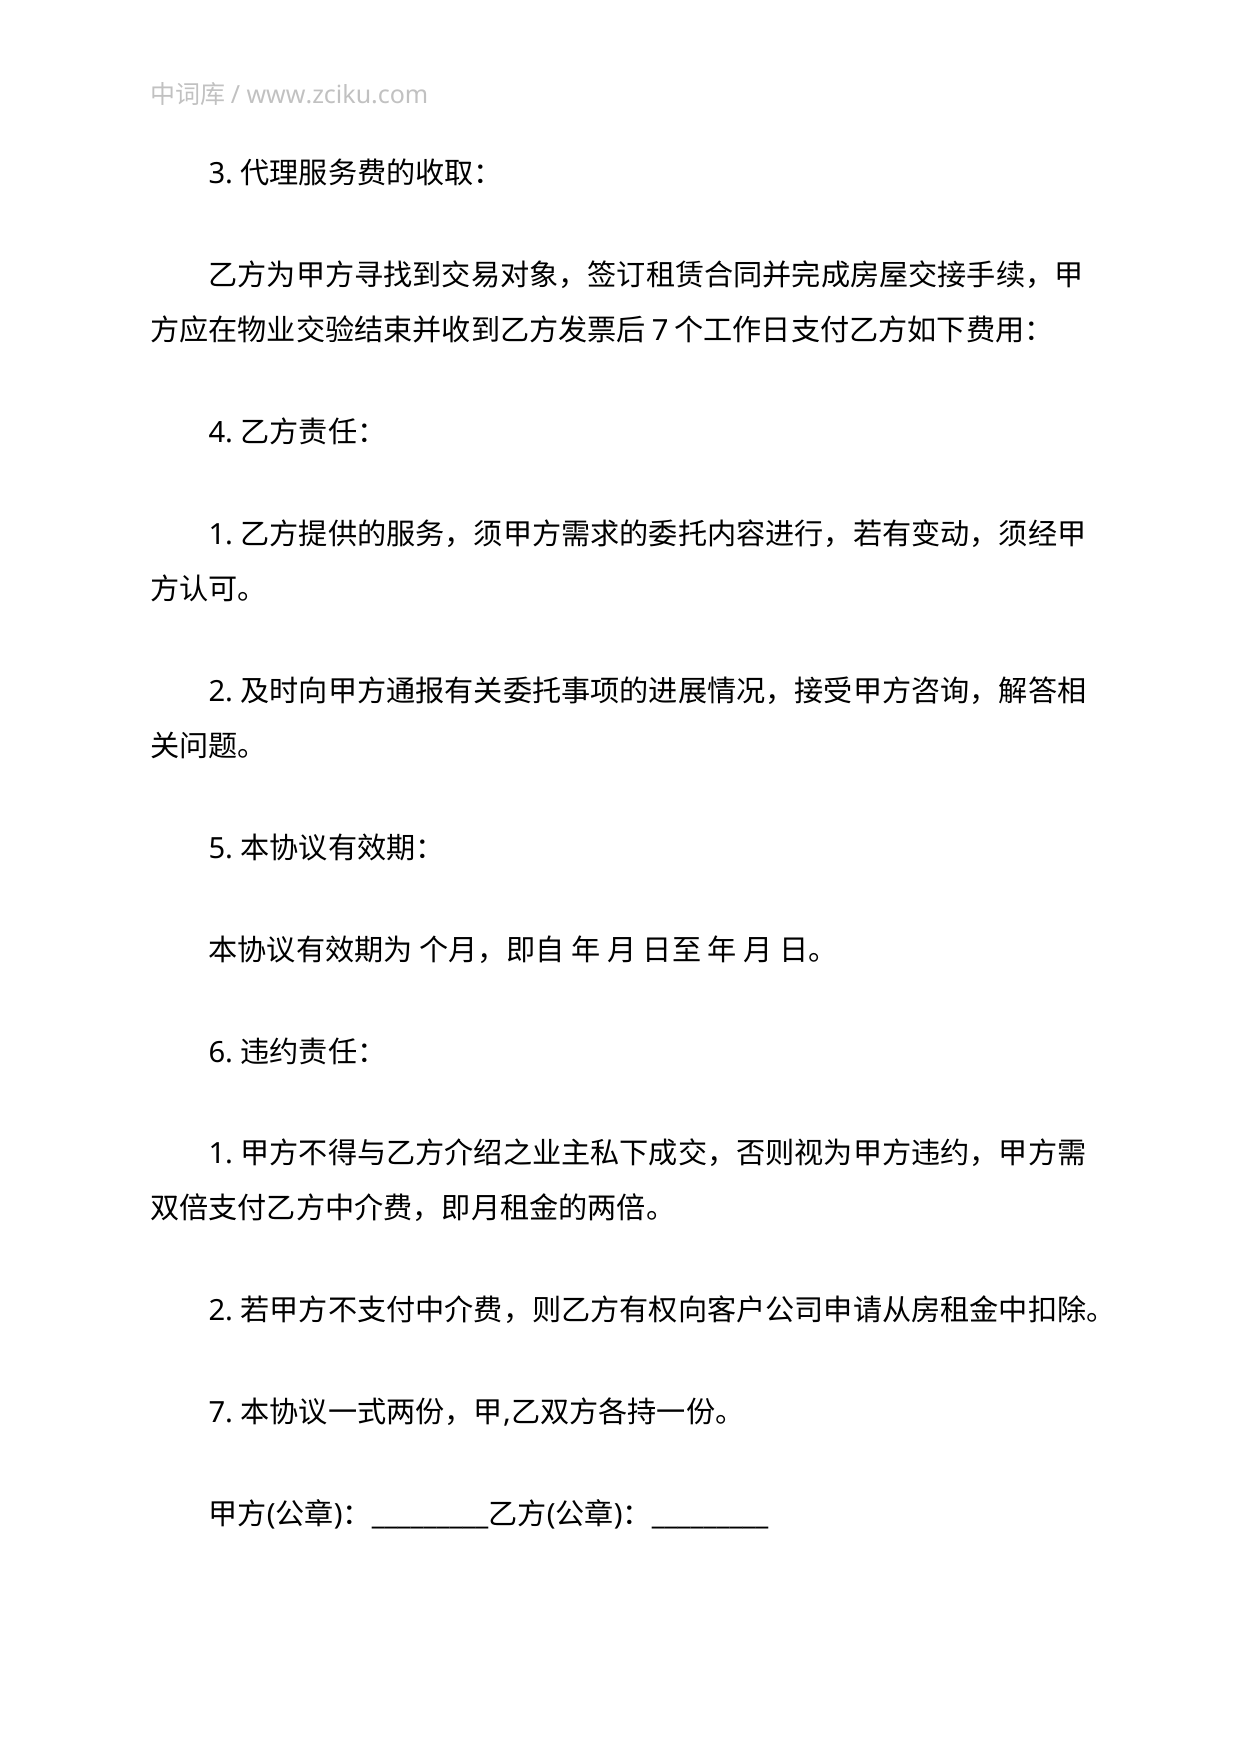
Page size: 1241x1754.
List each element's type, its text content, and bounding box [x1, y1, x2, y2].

text 1. 乙方提供的服务，须甲方需求的委托内容进行，若有变动，须经甲方认可。 [150, 511, 1090, 608]
text 6. 违约责任： [150, 1028, 1090, 1071]
text 1. 甲方不得与乙方介绍之业主私下成交，否则视为甲方违约，甲方需双倍支付乙方中介费，即月租金的两倍。 [150, 1130, 1090, 1227]
text 5. 本协议有效期： [150, 824, 1090, 867]
text 乙方为甲方寻找到交易对象，签订租赁合同并完成房屋交接手续，甲方应在物业交验结束并收到乙方发票后7个工作日支付乙方如下费用： [150, 252, 1090, 349]
text 本协议有效期为 个月，即自 年 月 日至 年 月 日。 [150, 926, 1090, 969]
text 3. 代理服务费的收取： [150, 150, 1090, 192]
text 7. 本协议一式两份，甲,乙双方各持一份。 [150, 1389, 1090, 1431]
text 2. 若甲方不支付中介费，则乙方有权向客户公司申请从房租金中扣除。 [150, 1287, 1090, 1329]
text 4. 乙方责任： [150, 409, 1090, 451]
text 2. 及时向甲方通报有关委托事项的进展情况，接受甲方咨询，解答相关问题。 [150, 668, 1090, 765]
text 甲方(公章)：_________乙方(公章)：_________ [150, 1491, 1090, 1533]
